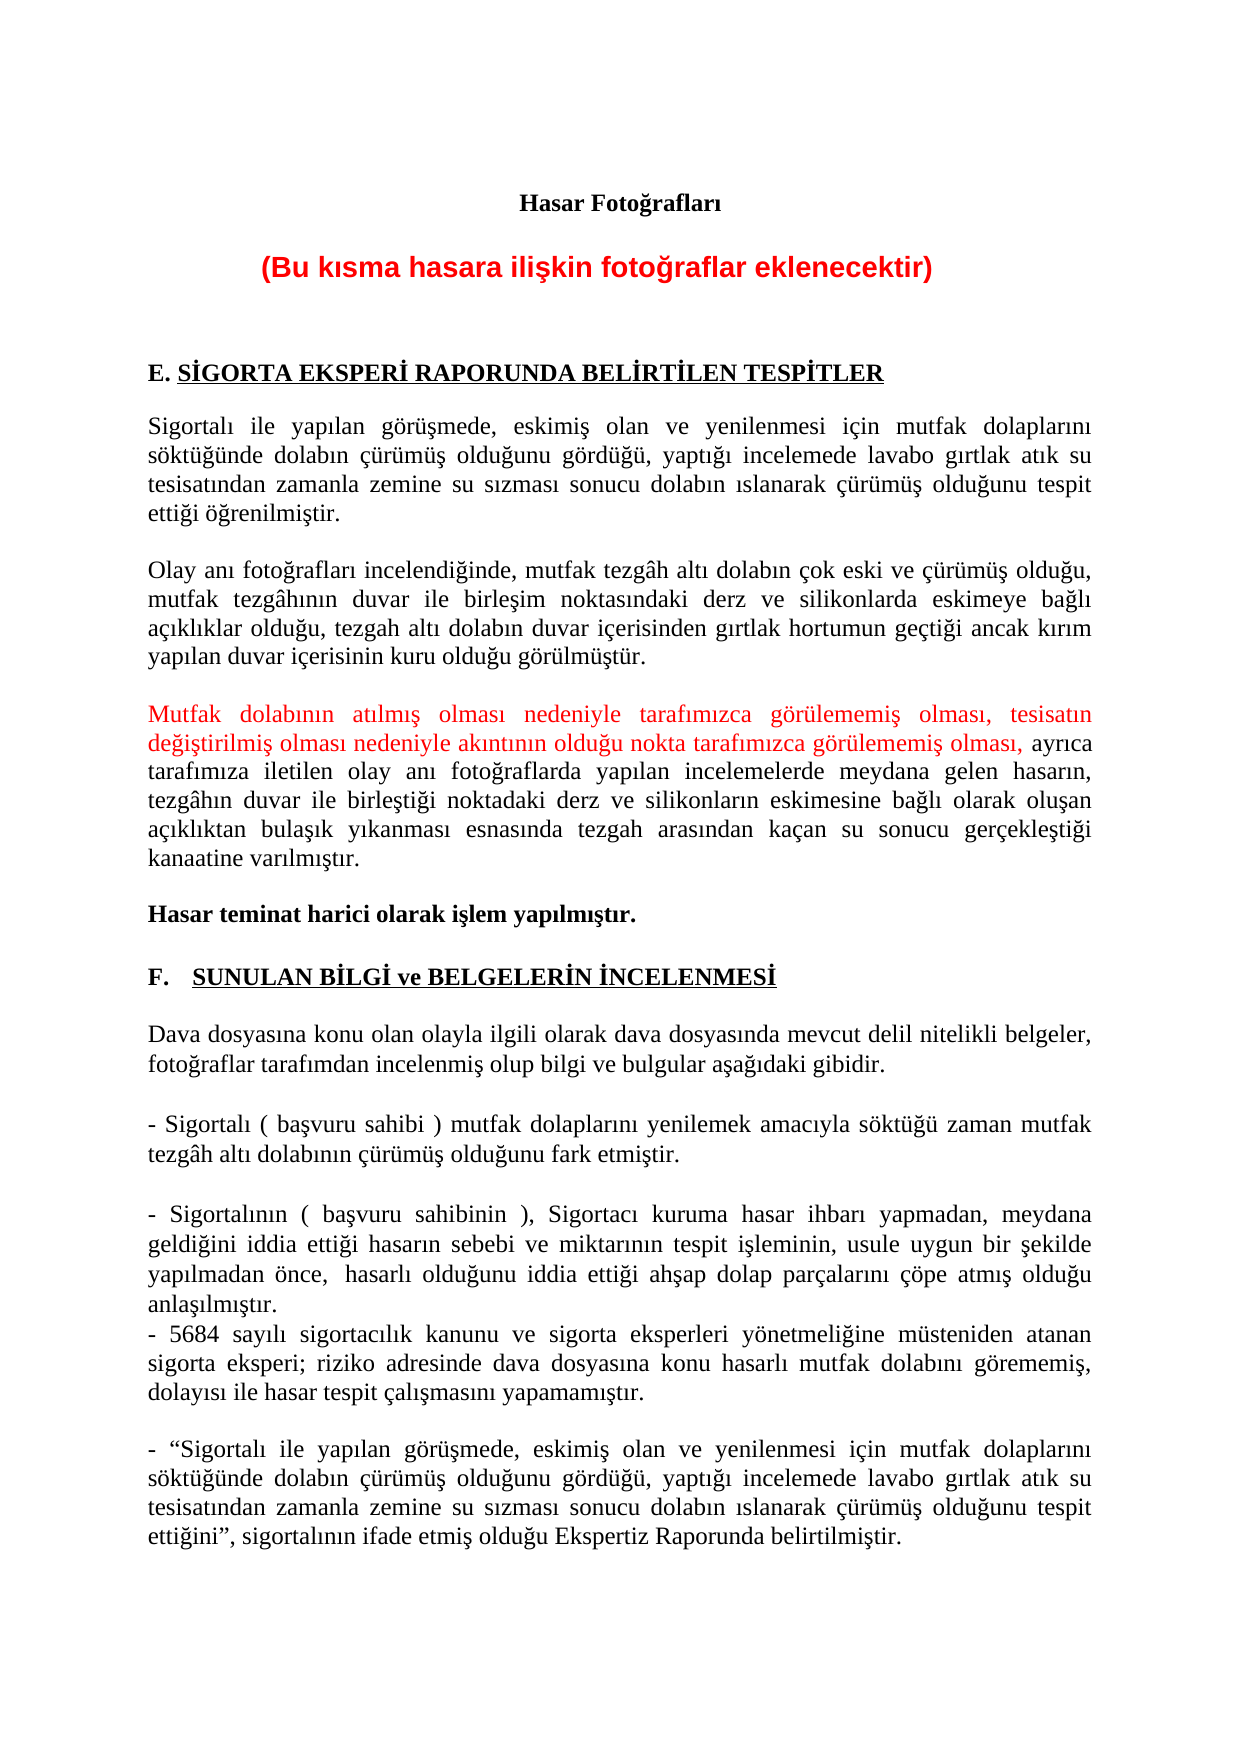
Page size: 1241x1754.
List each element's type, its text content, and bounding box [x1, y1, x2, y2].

text Olay anı fotoğrafları incelendiğinde, mutfak tezgâh altı dolabın çok eski ve çürümüş olduğu, mutfak tezgâhının duvar ile birleşim noktasındaki derz ve silikonlarda eskimeye bağlı açıklıklar olduğu, tezgah altı dolabın duvar içerisinden gırtlak hortumun geçtiği ancak kırım yapılan duvar içerisinin kuru olduğu görülmüştür. [148, 555, 1093, 670]
list SİGORTA EKSPERİ RAPORUNDA BELİRTİLEN TESPİTLER [148, 358, 1093, 386]
list SUNULAN BİLGİ ve BELGELERİN İNCELENMESİ [148, 962, 1093, 991]
text Dava dosyasına konu olan olayla ilgili olarak dava dosyasında mevcut delil nitelikli belgeler, fotoğraflar tarafımdan incelenmiş olup bilgi ve bulgular aşağıdaki gibidir. [148, 1019, 1093, 1078]
text - “Sigortalı ile yapılan görüşmede, eskimiş olan ve yenilenmesi için mutfak dolaplarını söktüğünde dolabın çürümüş olduğunu gördüğü, yaptığı incelemede lavabo gırtlak atık su tesisatından zamanla zemine su sızması sonucu dolabın ıslanarak çürümüş olduğunu tespit ettiğini”, sigortalının ifade etmiş olduğu Ekspertiz Raporunda belirtilmiştir. [148, 1434, 1093, 1549]
text (Bu kısma hasara ilişkin fotoğraflar eklenecektir) [148, 250, 1093, 284]
text - Sigortalı ( başvuru sahibi ) mutfak dolaplarını yenilemek amacıyla söktüğü zaman mutfak tezgâh altı dolabının çürümüş olduğunu fark etmiştir. [148, 1109, 1093, 1168]
text - Sigortalının ( başvuru sahibinin ), Sigortacı kuruma hasar ihbarı yapmadan, meydana geldiğini iddia ettiği hasarın sebebi ve miktarının tespit işleminin, usule uygun bir şekilde yapılmadan önce, hasarlı olduğunu iddia ettiği ahşap dolap parçalarını çöpe atmış olduğu anlaşılmıştır. [148, 1199, 1093, 1318]
text - 5684 sayılı sigortacılık kanunu ve sigorta eksperleri yönetmeliğine müsteniden atanan sigorta eksperi; riziko adresinde dava dosyasına konu hasarlı mutfak dolabını görememiş, dolayısı ile hasar tespit çalışmasını yapamamıştır. [148, 1319, 1093, 1406]
text Mutfak dolabının atılmış olması nedeniyle tarafımızca görülememiş olması, tesisatın değiştirilmiş olması nedeniyle akıntının olduğu nokta tarafımızca görülememiş olması, ayrıca tarafımıza iletilen olay anı fotoğraflarda yapılan incelemelerde meydana gelen hasarın, tezgâhın duvar ile birleştiği noktadaki derz ve silikonların eskimesine bağlı olarak oluşan açıklıktan bulaşık yıkanması esnasında tezgah arasından kaçan su sonucu gerçekleştiği kanaatine varılmıştır. [148, 699, 1093, 871]
text Hasar teminat harici olarak işlem yapılmıştır. [148, 899, 1093, 928]
text Sigortalı ile yapılan görüşmede, eskimiş olan ve yenilenmesi için mutfak dolaplarını söktüğünde dolabın çürümüş olduğunu gördüğü, yaptığı incelemede lavabo gırtlak atık su tesisatından zamanla zemine su sızması sonucu dolabın ıslanarak çürümüş olduğunu tespit ettiği öğrenilmiştir. [148, 411, 1093, 526]
text Hasar Fotoğrafları [148, 188, 1093, 217]
